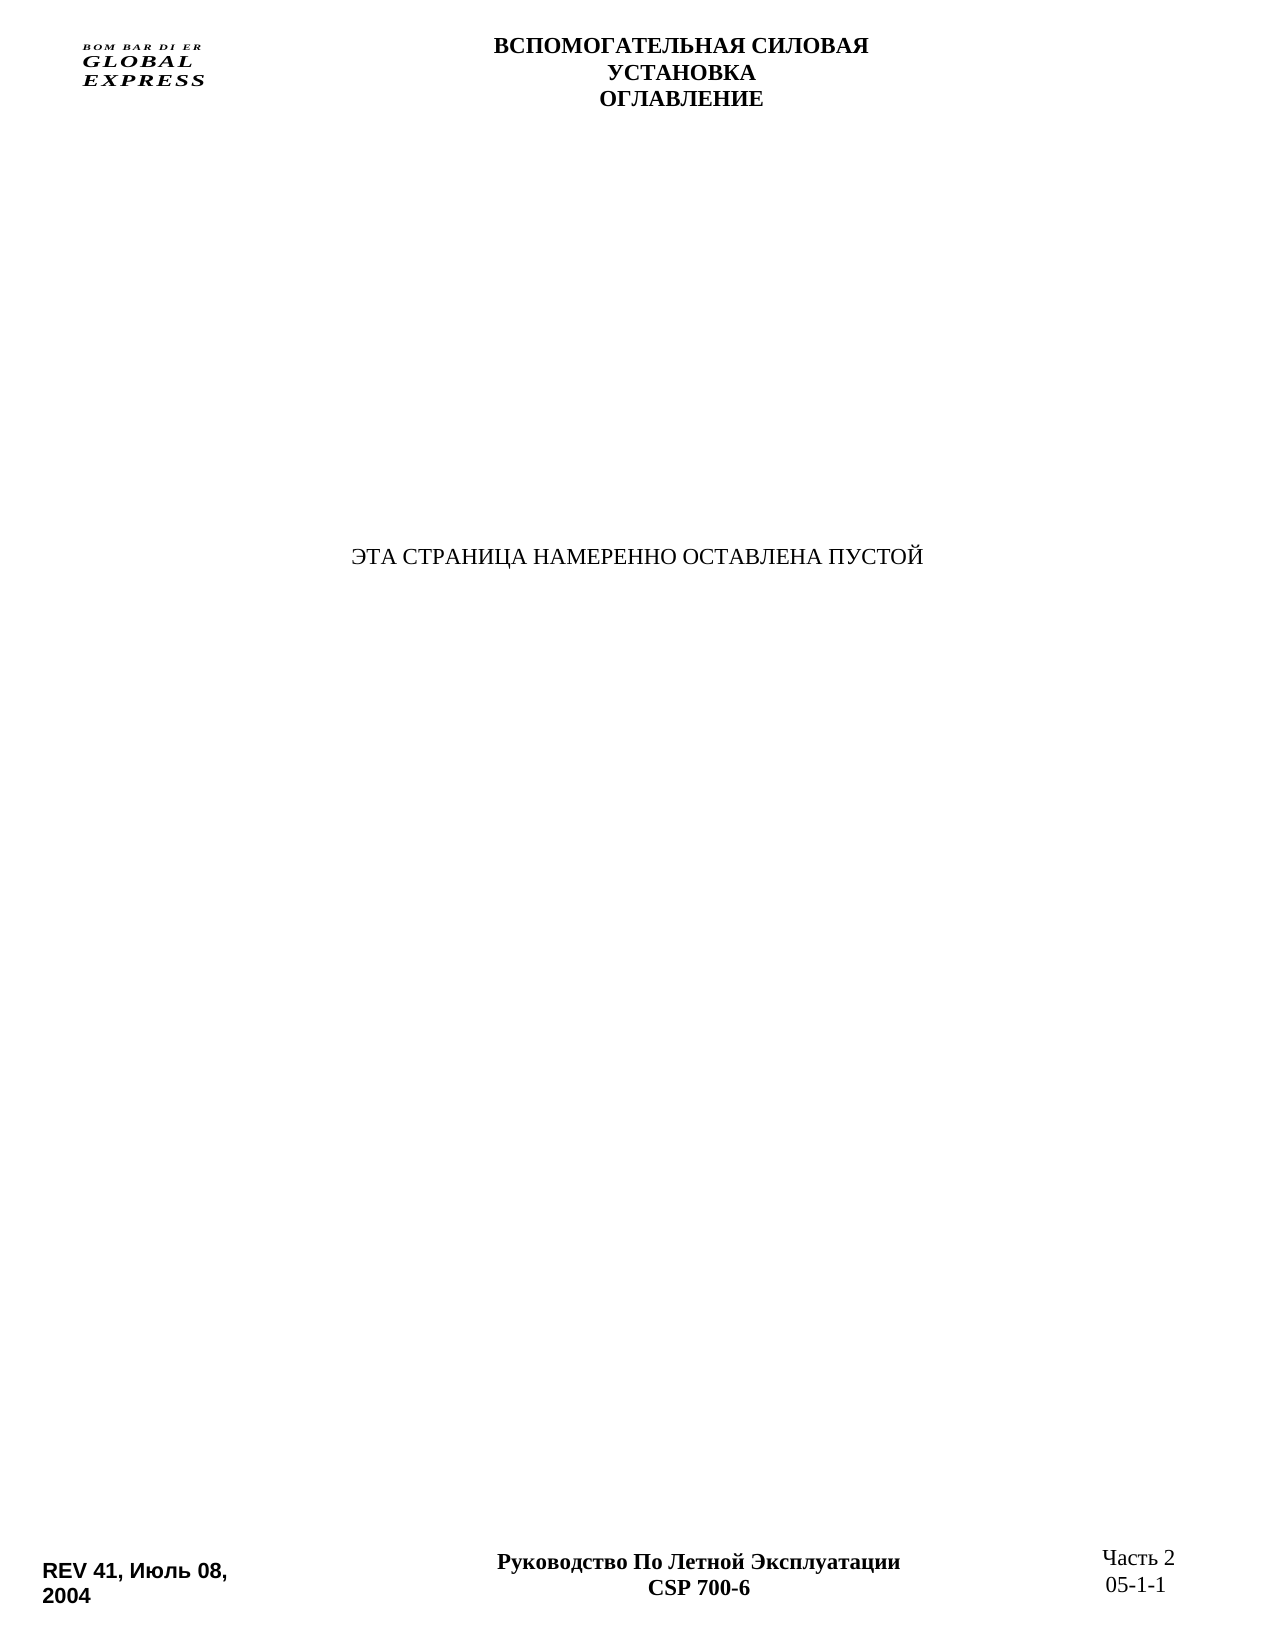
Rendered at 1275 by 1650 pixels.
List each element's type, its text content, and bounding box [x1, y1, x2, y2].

text ЭТА СТРАНИЦА НАМЕРЕННО ОСТАВЛЕНА ПУСТОЙ [148, 543, 1127, 569]
